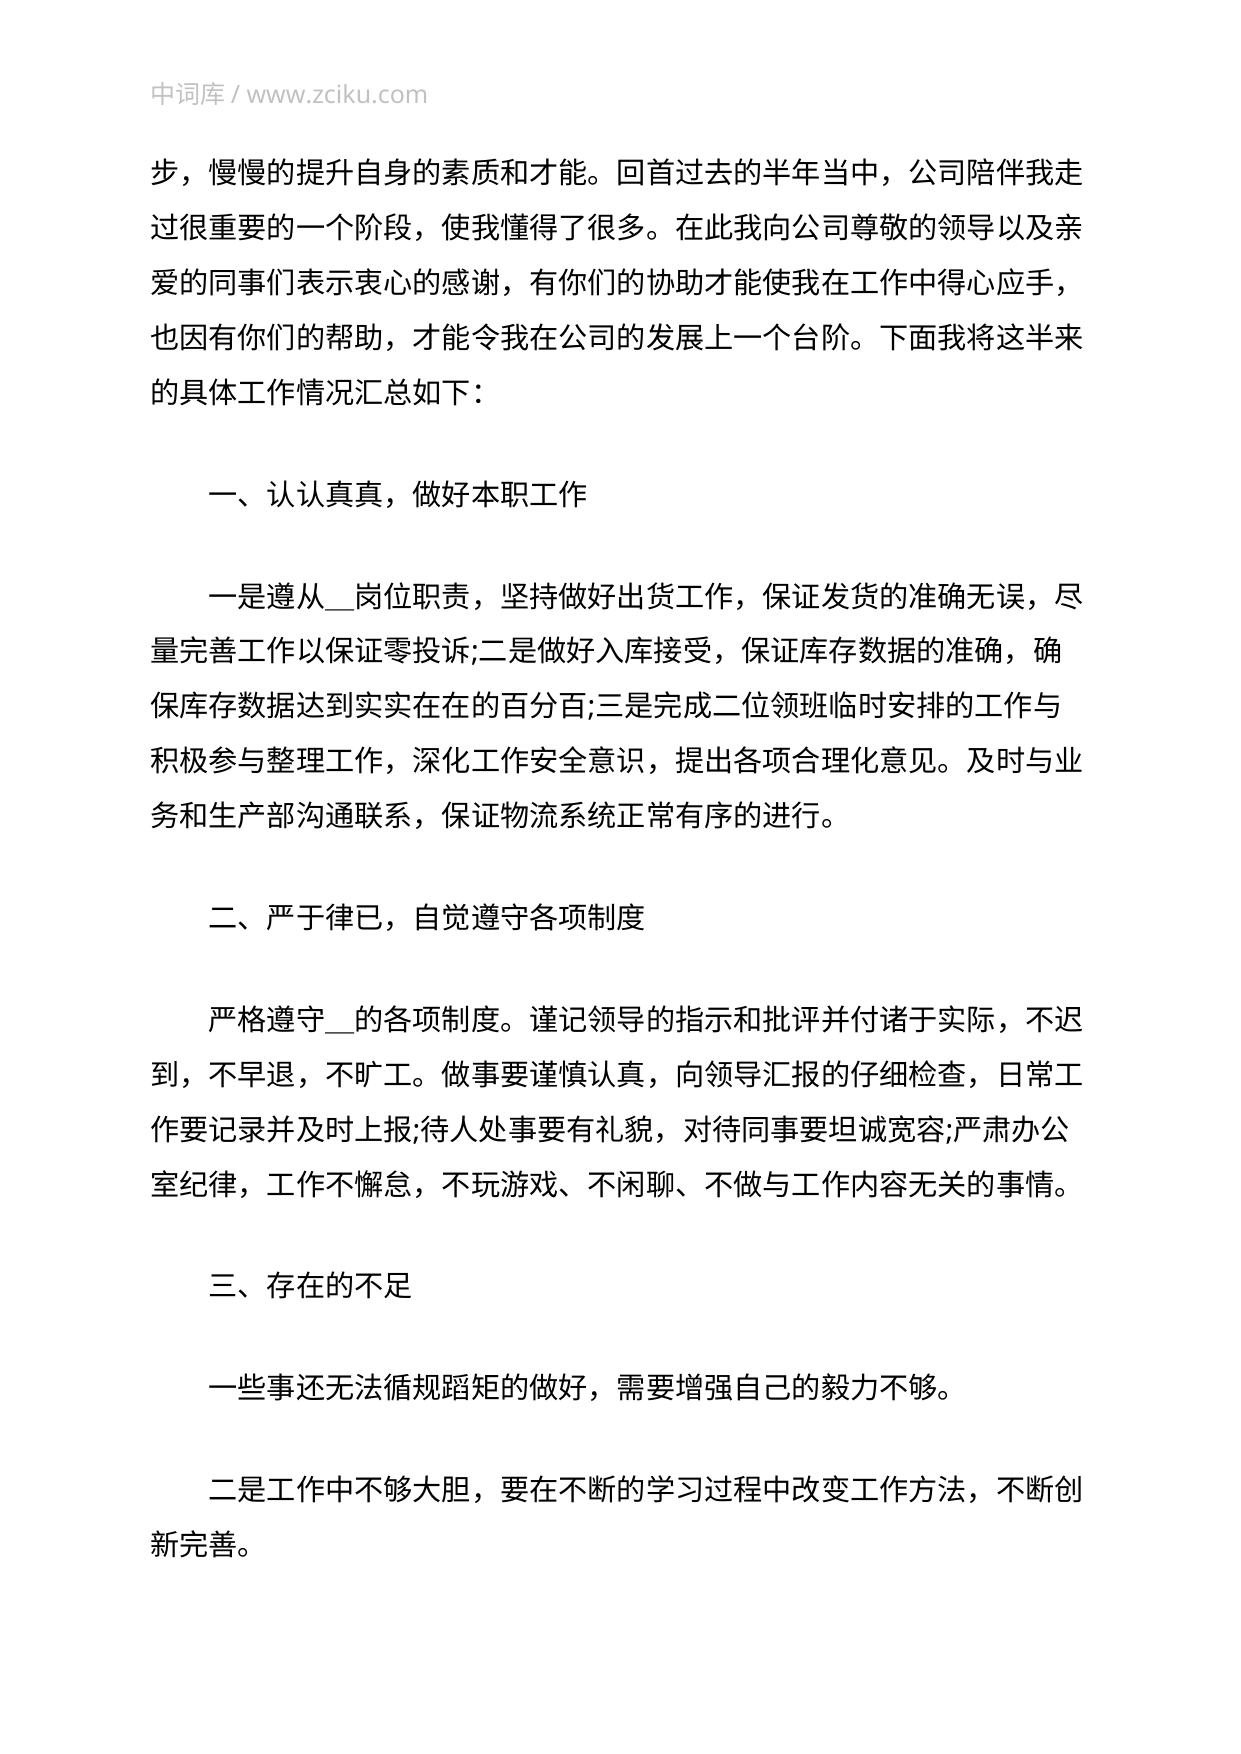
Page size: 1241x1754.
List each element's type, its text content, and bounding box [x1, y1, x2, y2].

text 一、认认真真，做好本职工作 [150, 471, 1090, 514]
text 三、存在的不足 [150, 1263, 1090, 1305]
text 一是遵从＿岗位职责，坚持做好出货工作，保证发货的准确无误，尽量完善工作以保证零投诉;二是做好入库接受，保证库存数据的准确，确保库存数据达到实实在在的百分百;三是完成二位领班临时安排的工作与积极参与整理工作，深化工作安全意识，提出各项合理化意见。及时与业务和生产部沟通联系，保证物流系统正常有序的进行。 [150, 573, 1090, 835]
text 二、严于律已，自觉遵守各项制度 [150, 895, 1090, 937]
text 二是工作中不够大胆，要在不断的学习过程中改变工作方法，不断创新完善。 [150, 1467, 1090, 1564]
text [150, 150, 1090, 412]
text 严格遵守＿的各项制度。谨记领导的指示和批评并付诸于实际，不迟到，不早退，不旷工。做事要谨慎认真，向领导汇报的仔细检查，日常工作要记录并及时上报;待人处事要有礼貌，对待同事要坦诚宽容;严肃办公室纪律，工作不懈怠，不玩游戏、不闲聊、不做与工作内容无关的事情。 [150, 996, 1090, 1203]
text 一些事还无法循规蹈矩的做好，需要增强自己的毅力不够。 [150, 1365, 1090, 1407]
